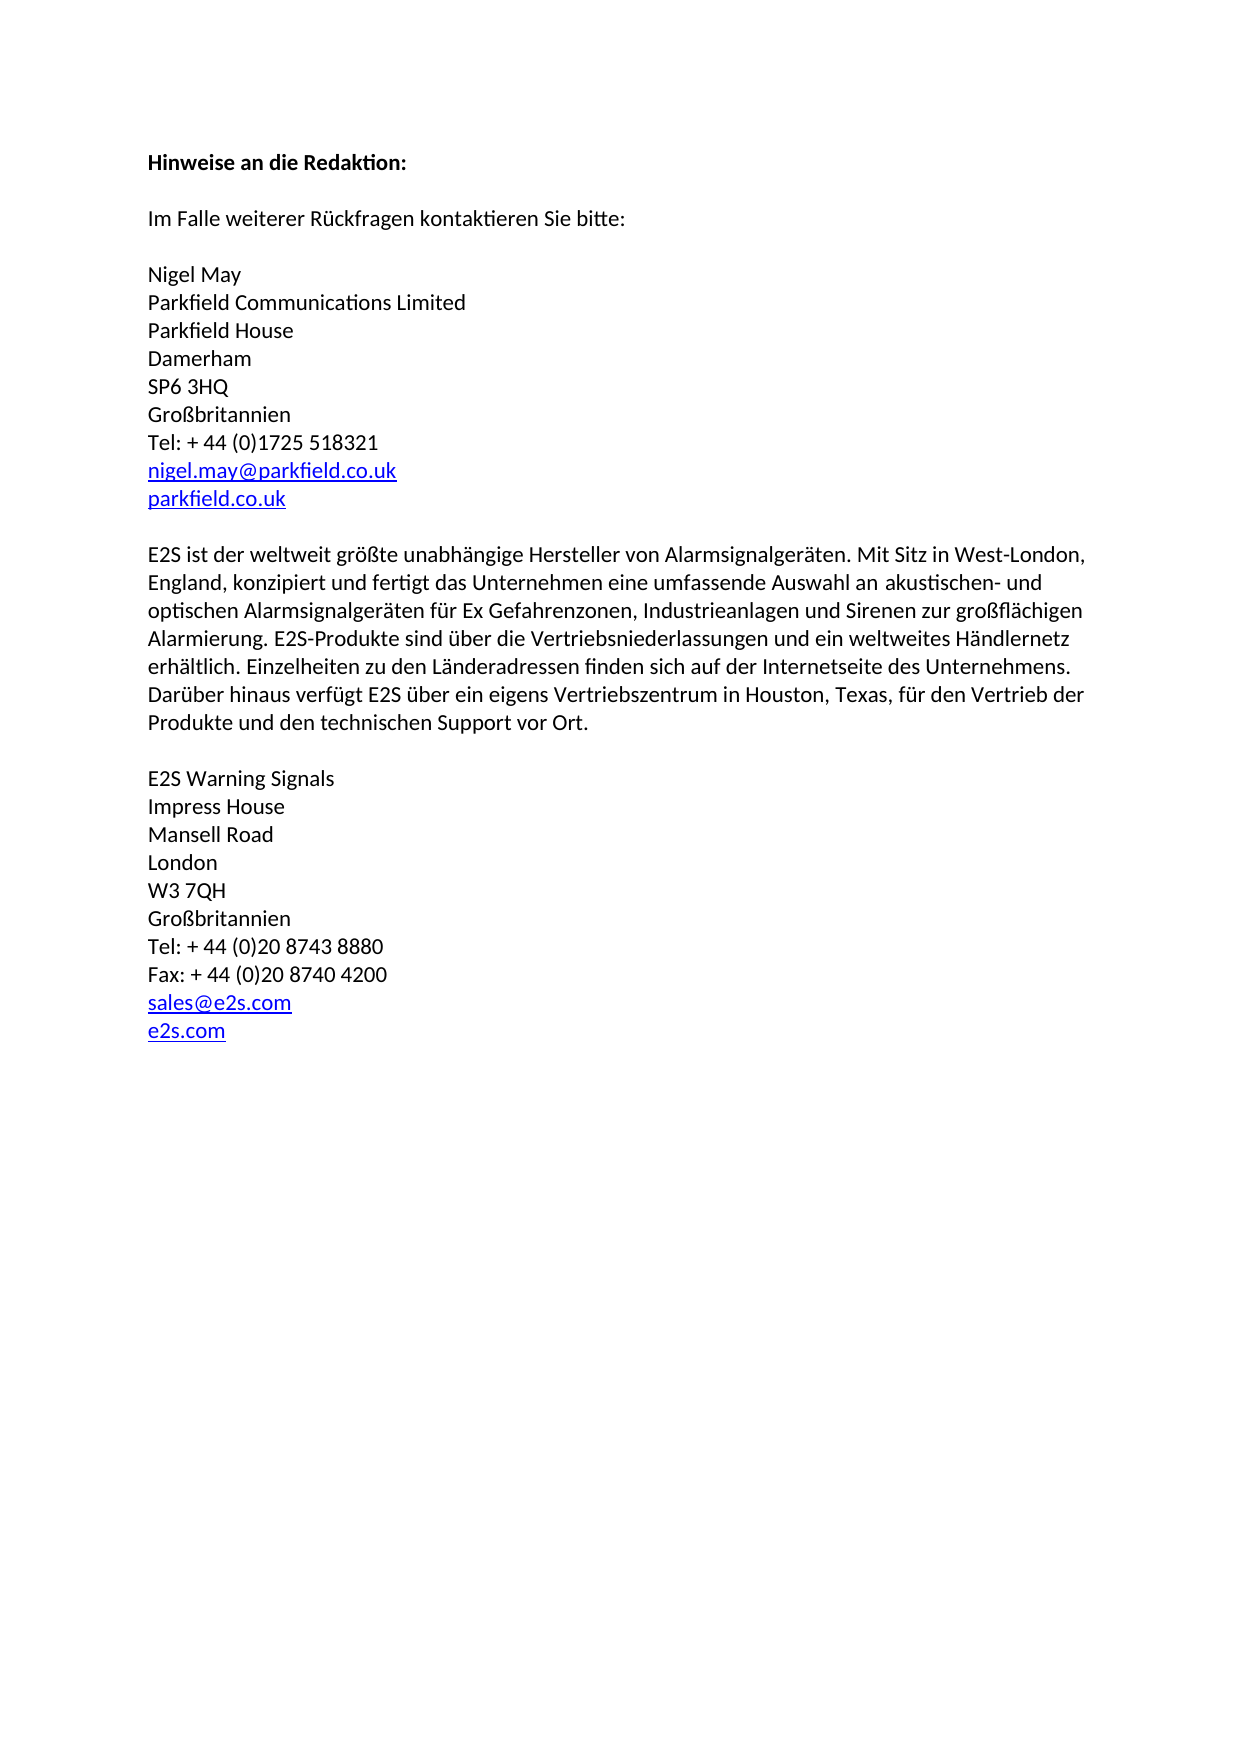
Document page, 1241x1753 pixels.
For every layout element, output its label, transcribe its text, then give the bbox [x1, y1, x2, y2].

text London [148, 848, 1092, 876]
text Großbritannien [148, 400, 1092, 428]
text sales@e2s.com [148, 988, 1092, 1016]
text SP6 3HQ [148, 372, 1092, 400]
text Im Falle weiterer Rückfragen kontaktieren Sie bitte: [148, 204, 1092, 232]
text Parkfield Communications Limited [148, 288, 1092, 316]
text Nigel May [148, 260, 1092, 288]
text Tel: + 44 (0)20 8743 8880 [148, 932, 1092, 960]
text E2S Warning Signals [148, 764, 1092, 792]
text e2s.com [148, 1016, 1092, 1044]
text Parkfield House [148, 316, 1092, 344]
text Impress House [148, 792, 1092, 820]
text Fax: + 44 (0)20 8740 4200 [148, 960, 1092, 988]
text E2S ist der weltweit größte unabhängige Hersteller von Alarmsignalgeräten. Mit Sitz in West-London, England, konzipiert und fertigt das Unternehmen eine umfassende Auswahl an akustischen- und optischen Alarmsignalgeräten für Ex Gefahrenzonen, Industrieanlagen und Sirenen zur großflächigen Alarmierung. E2S-Produkte sind über die Vertriebsniederlassungen und ein weltweites Händlernetz erhältlich. Einzelheiten zu den Länderadressen finden sich auf der Internetseite des Unternehmens. Darüber hinaus verfügt E2S über ein eigens Vertriebszentrum in Houston, Texas, für den Vertrieb der Produkte und den technischen Support vor Ort. [148, 512, 1092, 736]
text parkfield.co.uk [148, 484, 1092, 512]
text W3 7QH [148, 876, 1092, 904]
text Hinweise an die Redaktion: [148, 148, 1092, 176]
text Mansell Road [148, 820, 1092, 848]
text nigel.may@parkfield.co.uk [148, 456, 1092, 484]
text Tel: + 44 (0)1725 518321 [148, 428, 1092, 456]
text Damerham [148, 344, 1092, 372]
text Großbritannien [148, 904, 1092, 932]
